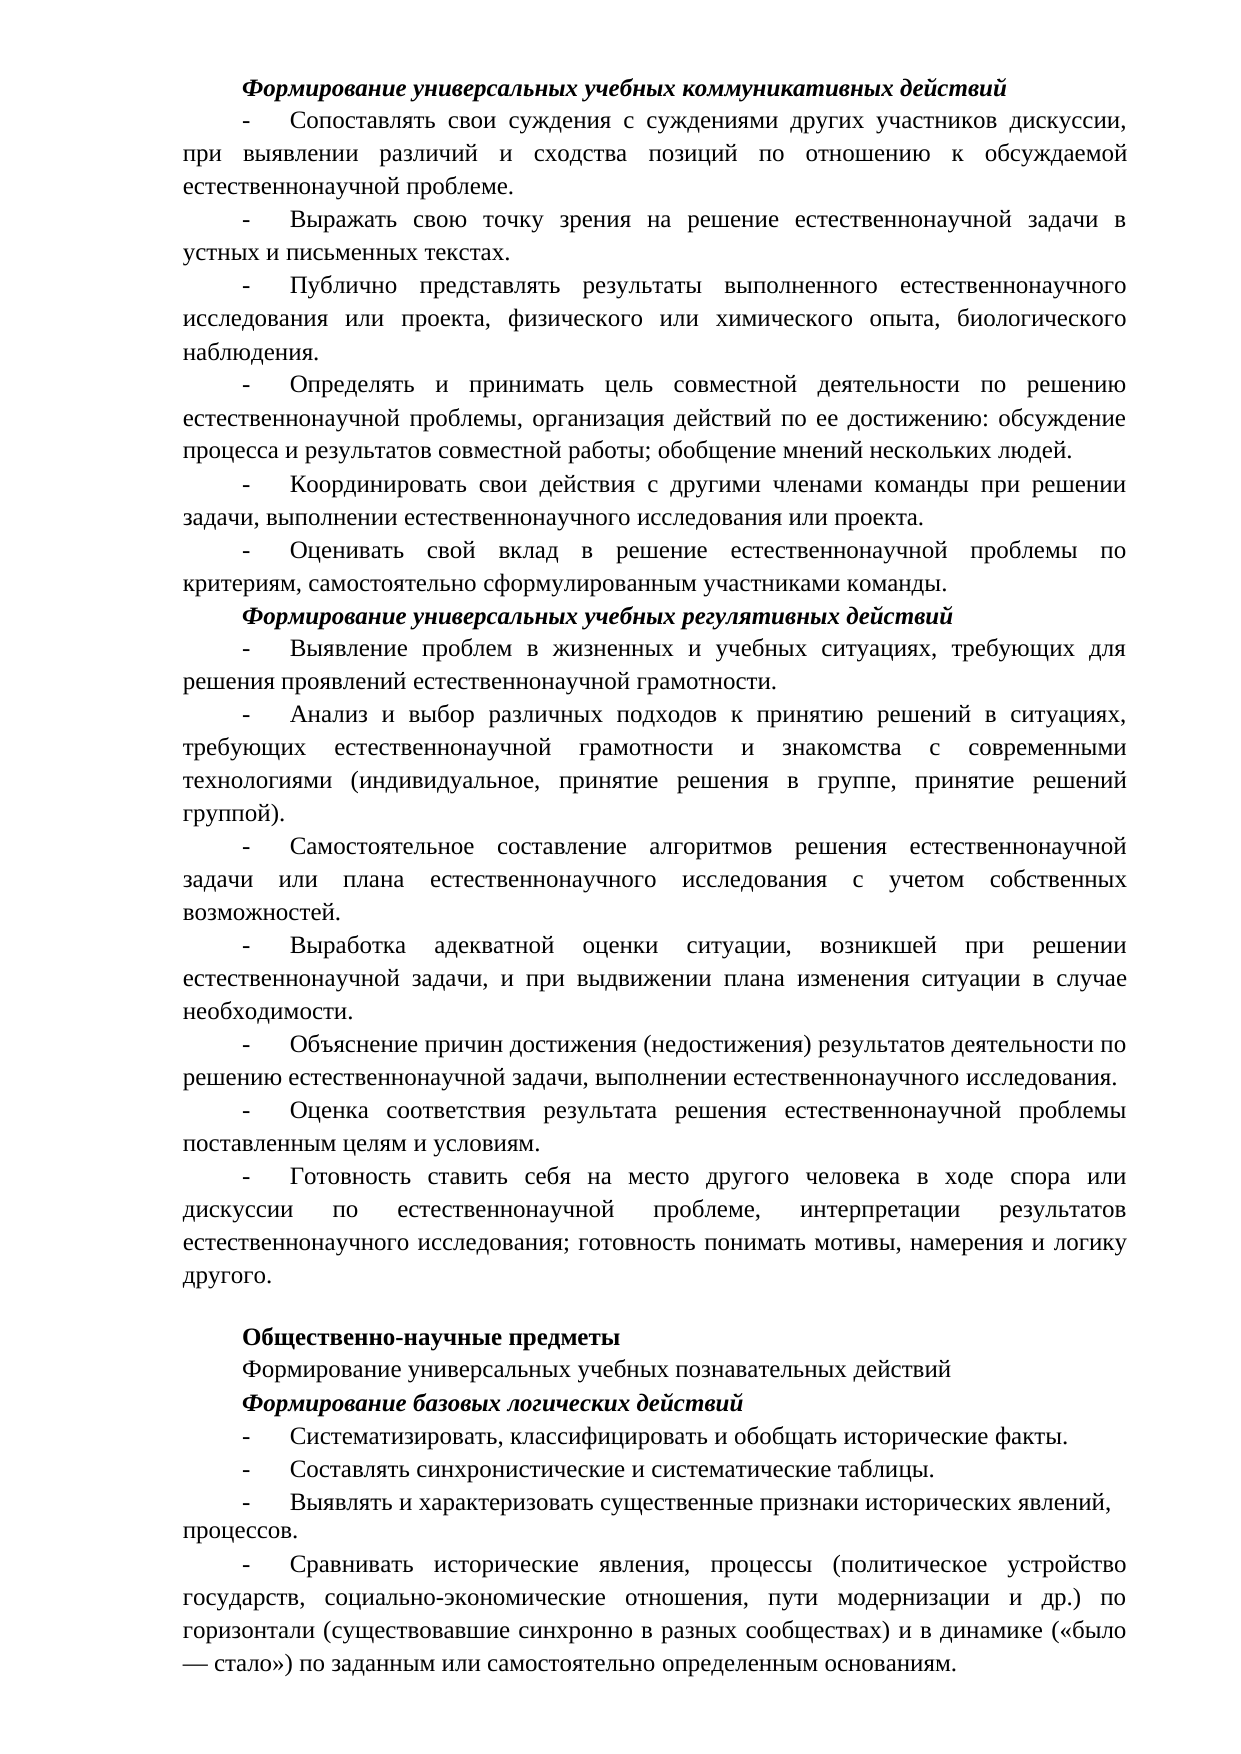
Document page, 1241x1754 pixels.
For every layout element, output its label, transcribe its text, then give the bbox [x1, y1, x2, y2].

list Систематизировать, классифицировать и обобщать исторические факты. [183, 1421, 1127, 1449]
list Оценка соответствия результата решения естественнонаучной проблемы поставленным целям и условиям. [183, 1095, 1127, 1157]
list Оценивать свой вклад в решение естественнонаучной проблемы по критериям, самостоятельно сформулированным участниками команды. [183, 535, 1127, 596]
text Общественно-научные предметы [183, 1322, 1127, 1351]
list Координировать свои действия с другими членами команды при решении задачи, выполнении естественнонаучного исследования или проекта. [183, 469, 1127, 530]
list Выработка адекватной оценки ситуации, возникшей при решении естественнонаучной задачи, и при выдвижении плана изменения ситуации в случае необходимости. [183, 930, 1127, 1025]
list Выявлять и характеризовать существенные признаки исторических явлений, процессов. [183, 1487, 1127, 1544]
text Формирование универсальных учебных регулятивных действий [183, 601, 1127, 629]
list Определять и принимать цель совместной деятельности по решению естественнонаучной проблемы, организация действий по ее достижению: обсуждение процесса и результатов совместной работы; обобщение мнений нескольких людей. [183, 369, 1127, 464]
list Объяснение причин достижения (недостижения) результатов деятельности по решению естественнонаучной задачи, выполнении естественнонаучного исследования. [183, 1029, 1127, 1091]
list Публично представлять результаты выполненного естественнонаучного исследования или проекта, физического или химического опыта, биологического наблюдения. [183, 271, 1127, 365]
text Формирование универсальных учебных коммуникативных действий [183, 73, 1127, 102]
text Формирование универсальных учебных познавательных действий [183, 1354, 1127, 1383]
list Самостоятельное составление алгоритмов решения естественнонаучной задачи или плана естественнонаучного исследования с учетом собственных возможностей. [183, 831, 1127, 926]
list Готовность ставить себя на место другого человека в ходе спора или дискуссии по естественнонаучной проблеме, интерпретации результатов естественнонаучного исследования; готовность понимать мотивы, намерения и логику другого. [183, 1161, 1127, 1289]
list Составлять синхронистические и систематические таблицы. [183, 1454, 1127, 1482]
list Выражать свою точку зрения на решение естественнонаучной задачи в устных и письменных текстах. [183, 204, 1127, 266]
list Анализ и выбор различных подходов к принятию решений в ситуациях, требующих естественнонаучной грамотности и знакомства с современными технологиями (индивидуальное, принятие решения в группе, принятие решений группой). [183, 699, 1127, 827]
list Выявление проблем в жизненных и учебных ситуациях, требующих для решения проявлений естественнонаучной грамотности. [183, 633, 1127, 694]
list Сопоставлять свои суждения с суждениями других участников дискуссии, при выявлении различий и сходства позиций по отношению к обсуждаемой естественнонаучной проблеме. [183, 105, 1127, 200]
list Сравнивать исторические явления, процессы (политическое устройство государств, социально-экономические отношения, пути модернизации и др.) по горизонтали (существовавшие синхронно в разных сообществах) и в динамике («было — стало») по заданным или самостоятельно определенным основаниям. [183, 1549, 1127, 1677]
text Формирование базовых логических действий [183, 1388, 1127, 1417]
